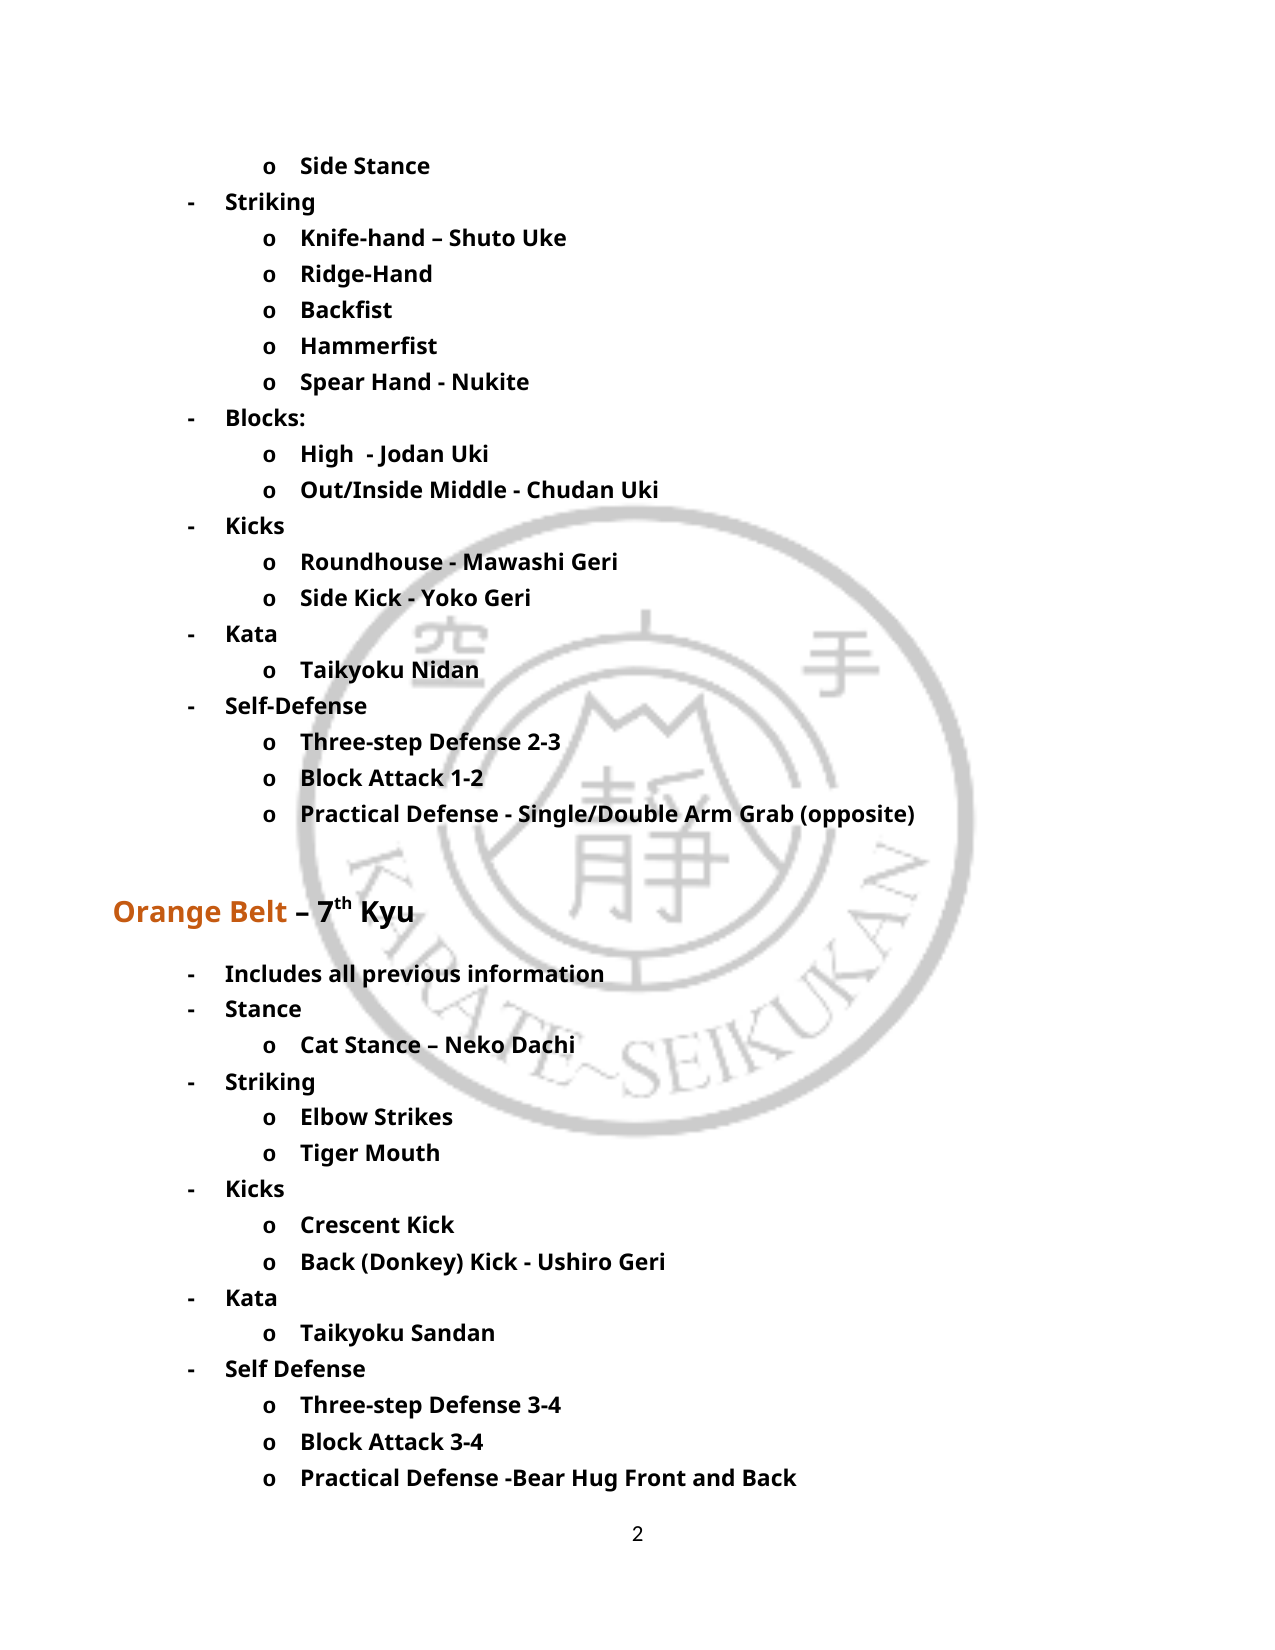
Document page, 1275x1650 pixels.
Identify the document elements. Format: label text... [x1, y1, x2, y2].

list Taikyoku Sandan [262, 1317, 1162, 1349]
list Hammerfist [262, 330, 1162, 361]
list Three-step Defense 2-3 [262, 726, 1162, 757]
list Roundhouse - Mawashi Geri [262, 546, 1162, 577]
list Includes all previous information [187, 957, 1162, 989]
list Kata [187, 618, 1162, 649]
list Out/Inside Middle - Chudan Uki [262, 474, 1162, 506]
list Cat Stance – Neko Dachi [262, 1029, 1162, 1061]
list Stance [187, 993, 1162, 1025]
list Tiger Mouth [262, 1137, 1162, 1169]
list Knife-hand – Shuto Uke [262, 222, 1162, 253]
list Practical Defense -Bear Hug Front and Back [262, 1461, 1162, 1493]
list Side Stance [262, 150, 1162, 181]
list Kata [187, 1281, 1162, 1313]
list Spear Hand - Nukite [262, 366, 1162, 397]
list Kicks [187, 510, 1162, 541]
list Self-Defense [187, 690, 1162, 721]
list Ridge-Hand [262, 258, 1162, 289]
list Back (Donkey) Kick - Ushiro Geri [262, 1245, 1162, 1277]
list Kicks [187, 1173, 1162, 1205]
list Crescent Kick [262, 1209, 1162, 1241]
text Orange Belt – 7th Kyu [112, 891, 1162, 931]
list Striking [187, 186, 1162, 217]
list Self Defense [187, 1353, 1162, 1385]
list Three-step Defense 3-4 [262, 1389, 1162, 1421]
list Striking [187, 1065, 1162, 1097]
list Block Attack 1-2 [262, 762, 1162, 793]
list Backfist [262, 294, 1162, 325]
list Block Attack 3-4 [262, 1425, 1162, 1457]
list Practical Defense - Single/Double Arm Grab (opposite) [262, 798, 1162, 829]
list Taikyoku Nidan [262, 654, 1162, 686]
list High - Jodan Uki [262, 438, 1162, 469]
list Side Kick - Yoko Geri [262, 582, 1162, 613]
list Blocks: [187, 402, 1162, 433]
list Elbow Strikes [262, 1101, 1162, 1133]
